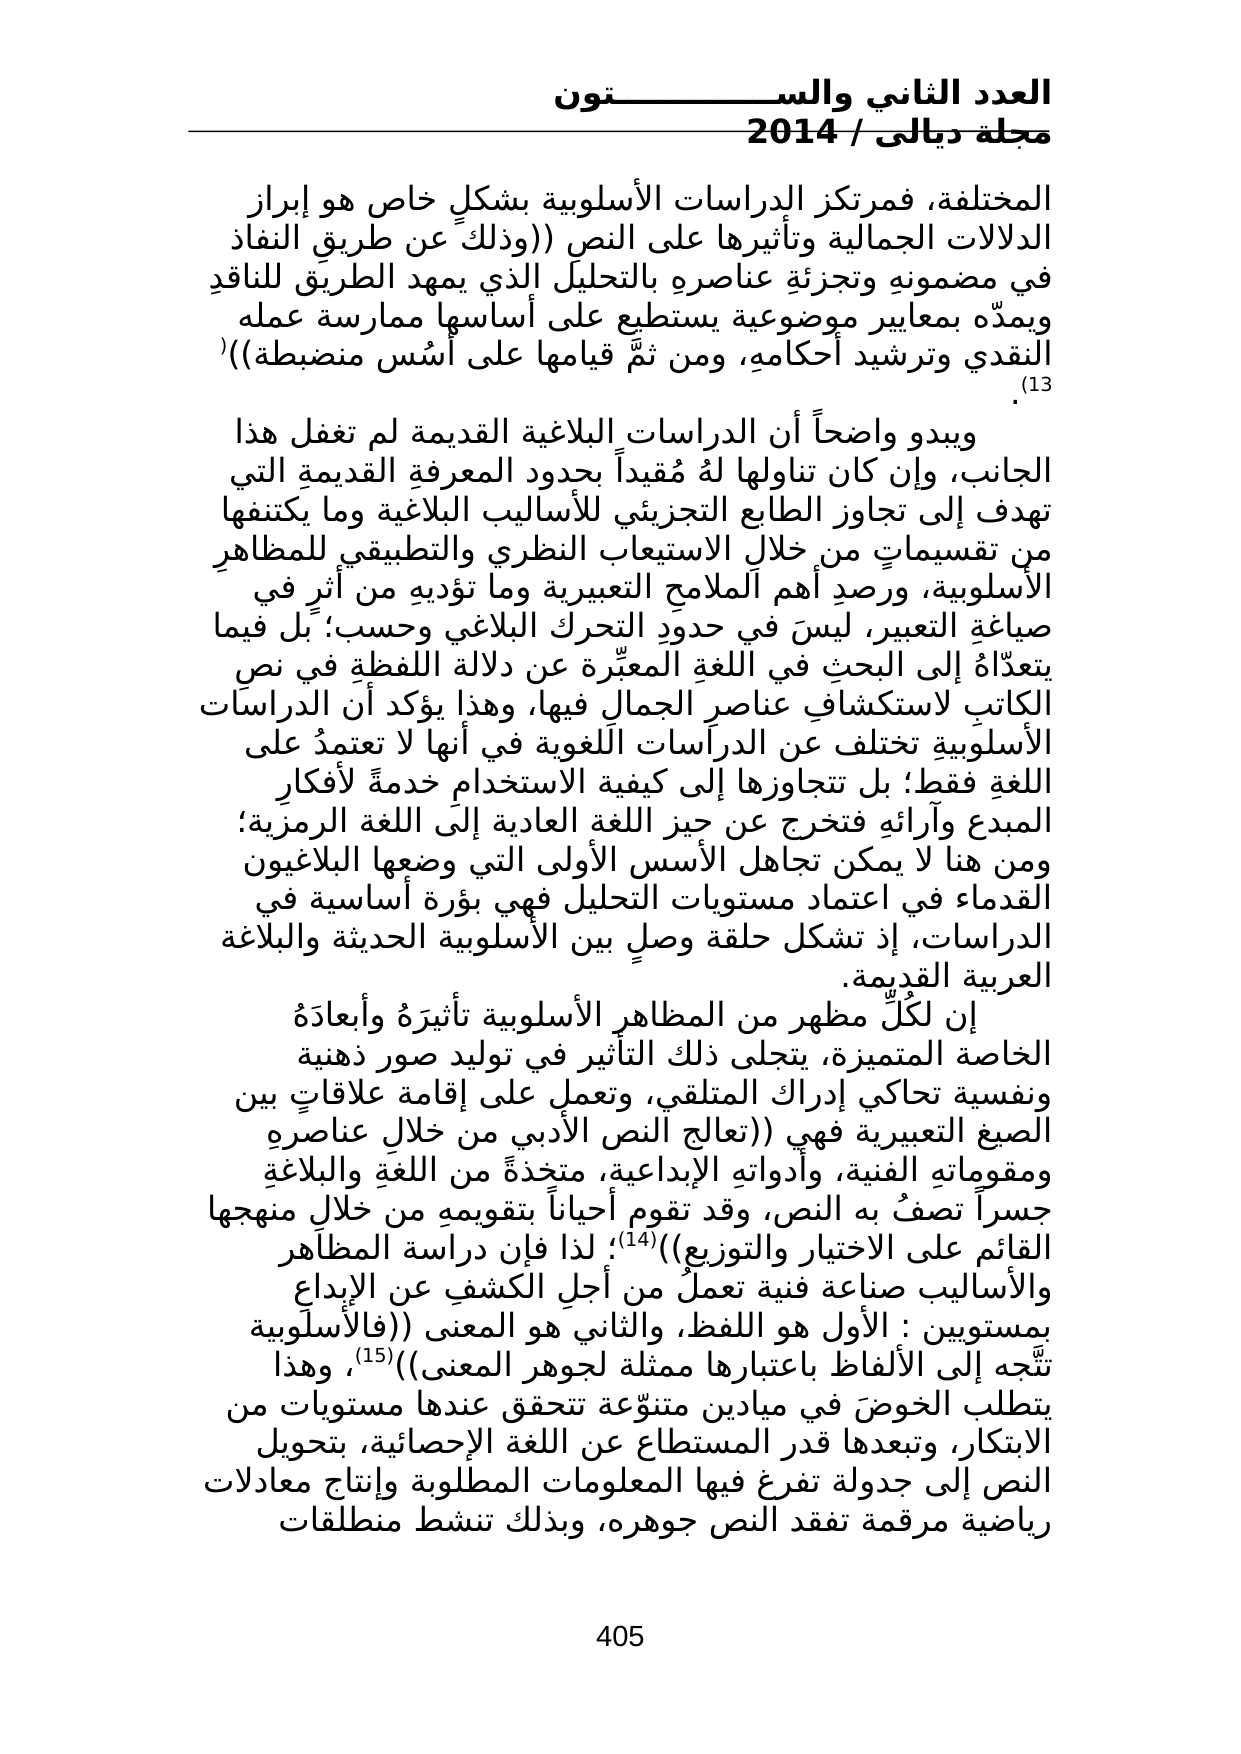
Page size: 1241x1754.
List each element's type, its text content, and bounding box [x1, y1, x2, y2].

text ويبدو واضحاً أن الدراسات البلاغية القديمة لم تغفل هذا الجانب، وإن كان تناولها لهُ مُقيداً بحدود المعرفةِ القديمةِ التي تهدف إلى تجاوز الطابع التجزيئي للأساليب البلاغية وما يكتنفها من تقسيماتٍ من خلالِ الاستيعاب النظري والتطبيقي للمظاهرِ الأسلوبية، ورصدِ أهم الملامحِ التعبيرية وما تؤديهِ من أثرٍ في صياغةِ التعبير، ليسَ في حدودِ التحرك البلاغي وحسب؛ بل فيما يتعدّاهُ إلى البحثِ في اللغةِ المعبِّرة عن دلالة اللفظةِ في نصِ الكاتبِ لاستكشافِ عناصرِ الجمالِ فيها، وهذا يؤكد أن الدراسات الأسلوبيةِ تختلف عن الدراسات اللغوية في أنها لا تعتمدُ على اللغةِ فقط؛ بل تتجاوزها إلى كيفية الاستخدامِ خدمةً لأفكارِ المبدع وآرائهِ فتخرج عن حيز اللغة العادية إلى اللغة الرمزية؛ ومن هنا لا يمكن تجاهل الأسس الأولى التي وضعها البلاغيون القدماء في اعتماد مستويات التحليل فهي بؤرة أساسية في الدراسات، إذ تشكل حلقة وصلٍ بين الأسلوبية الحديثة والبلاغة العربية القديمة. [187, 413, 1053, 995]
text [187, 179, 1053, 413]
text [187, 995, 1053, 1539]
